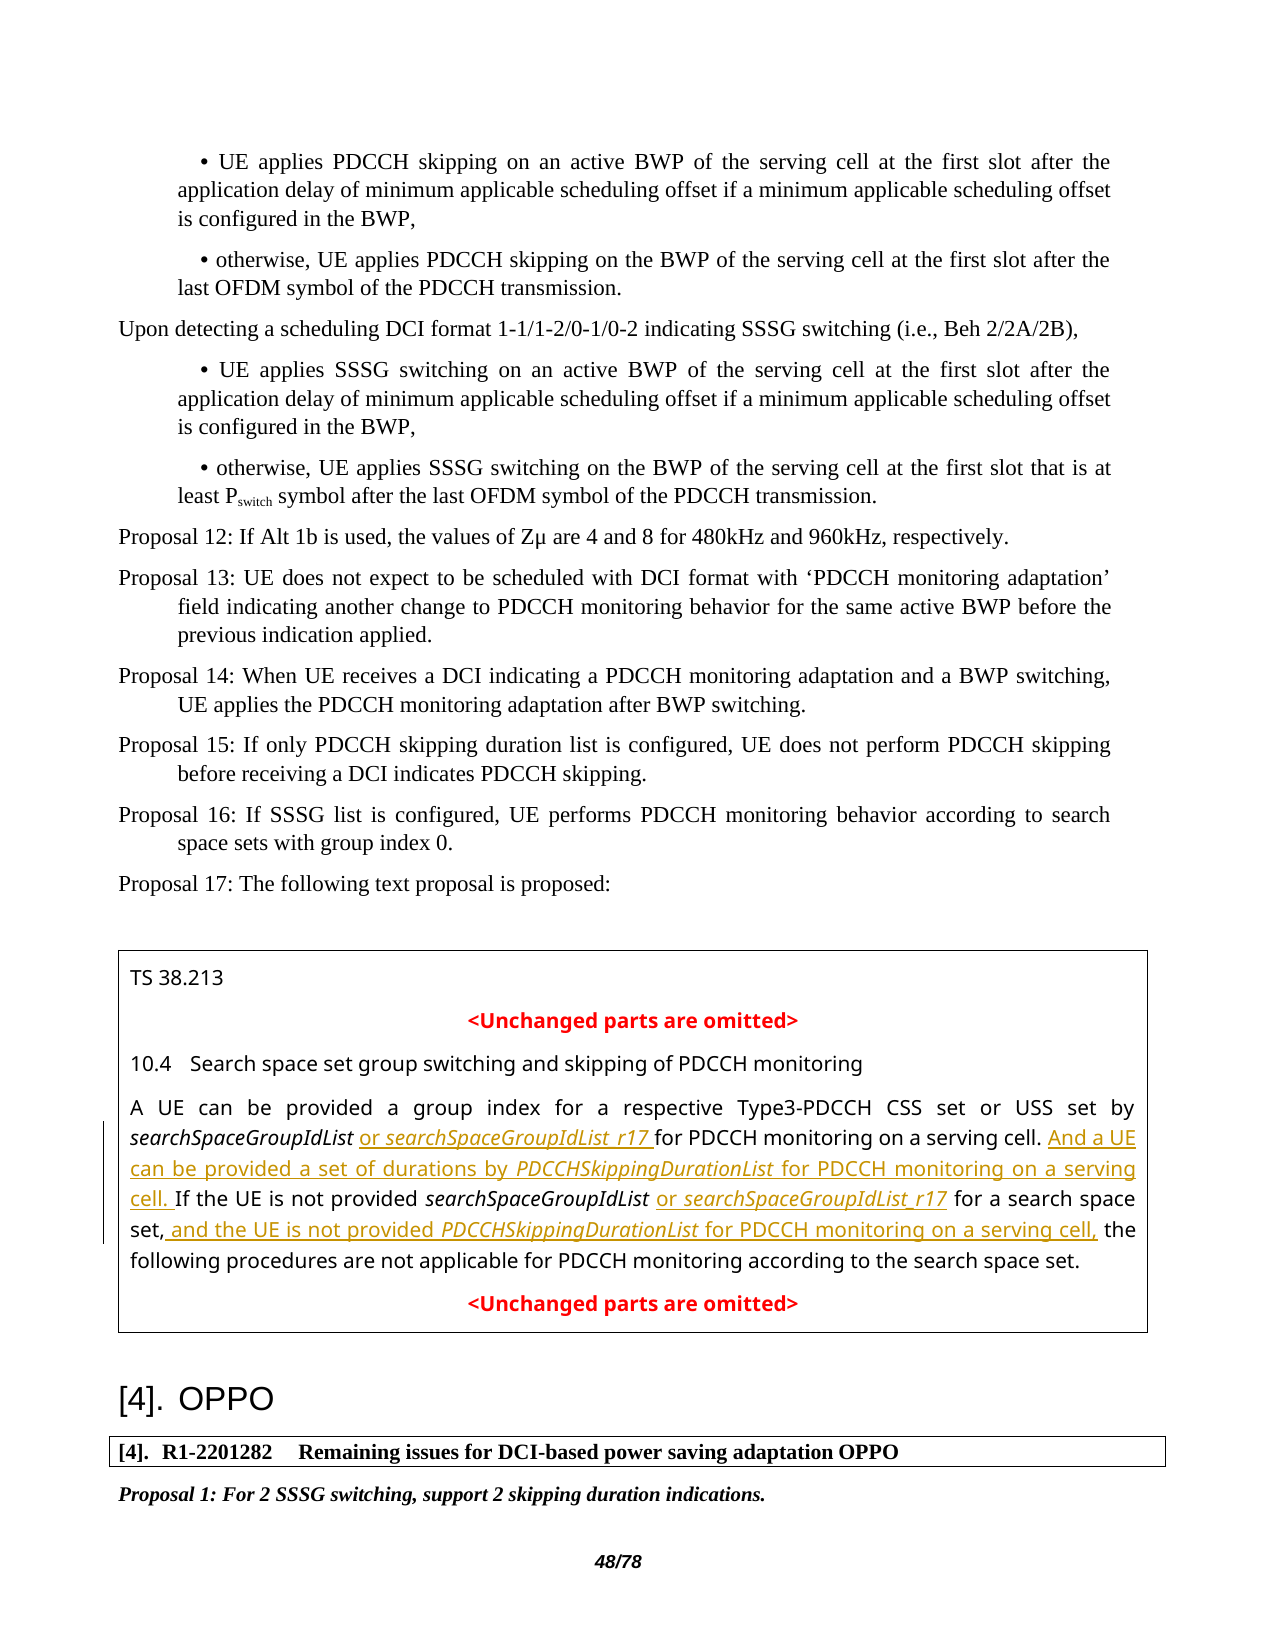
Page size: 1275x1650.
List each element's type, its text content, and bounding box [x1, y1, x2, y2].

subtitle OPPO [118, 1379, 1157, 1417]
text Upon detecting a scheduling DCI format 1-1/1-2/0-1/0-2 indicating SSSG switching (i.e., Beh 2/2A/2B), [118, 315, 1113, 341]
text Proposal 15: If only PDCCH skipping duration list is configured, UE does not perform PDCCH skipping before receiving a DCI indicates PDCCH skipping. [118, 732, 1113, 786]
text Proposal 14: When UE receives a DCI indicating a PDCCH monitoring adaptation and a BWP switching, UE applies the PDCCH monitoring adaptation after BWP switching. [118, 662, 1113, 717]
text Proposal 17: The following text proposal is proposed: [118, 870, 1113, 897]
text Proposal 13: UE does not expect to be scheduled with DCI format with ‘PDCCH monitoring adaptation’ field indicating another change to PDCCH monitoring behavior for the same active BWP before the previous indication applied. [118, 564, 1113, 648]
text Proposal 16: If SSSG list is configured, UE performs PDCCH monitoring behavior according to search space sets with group index 0. [118, 801, 1113, 856]
text Proposal 12: If Alt 1b is used, the values of Zμ are 4 and 8 for 480kHz and 960kHz, respectively. [118, 523, 1113, 550]
table_header TS 38.213 <Unchanged parts are omitted> 10.4 Search space set group switching and skipping of PDCCH monitoring A UE can be provided a group index for a respective Type3-PDCCH CSS set or USS set by searchSpaceGroupIdList for PDCCH monitoring on a serving cell. If the UE is not provided searchSpaceGroupIdList for a search space set, the following procedures are not applicable for PDCCH monitoring according to the search space set. <Unchanged parts are omitted> [119, 951, 1147, 1332]
text • UE applies PDCCH skipping on an active BWP of the serving cell at the first slot after the application delay of minimum applicable scheduling offset if a minimum applicable scheduling offset is configured in the BWP, [177, 148, 1113, 231]
text Proposal 1: For 2 SSSG switching, support 2 skipping duration indications. [118, 1482, 1157, 1506]
list R1-2201282 Remaining issues for DCI-based power saving adaptation OPPO [110, 1437, 1165, 1466]
text • UE applies SSSG switching on an active BWP of the serving cell at the first slot after the application delay of minimum applicable scheduling offset if a minimum applicable scheduling offset is configured in the BWP, [177, 356, 1113, 439]
text • otherwise, UE applies PDCCH skipping on the BWP of the serving cell at the first slot after the last OFDM symbol of the PDCCH transmission. [177, 246, 1113, 301]
text • otherwise, UE applies SSSG switching on the BWP of the serving cell at the first slot that is at least Pswitch symbol after the last OFDM symbol of the PDCCH transmission. [177, 454, 1113, 509]
